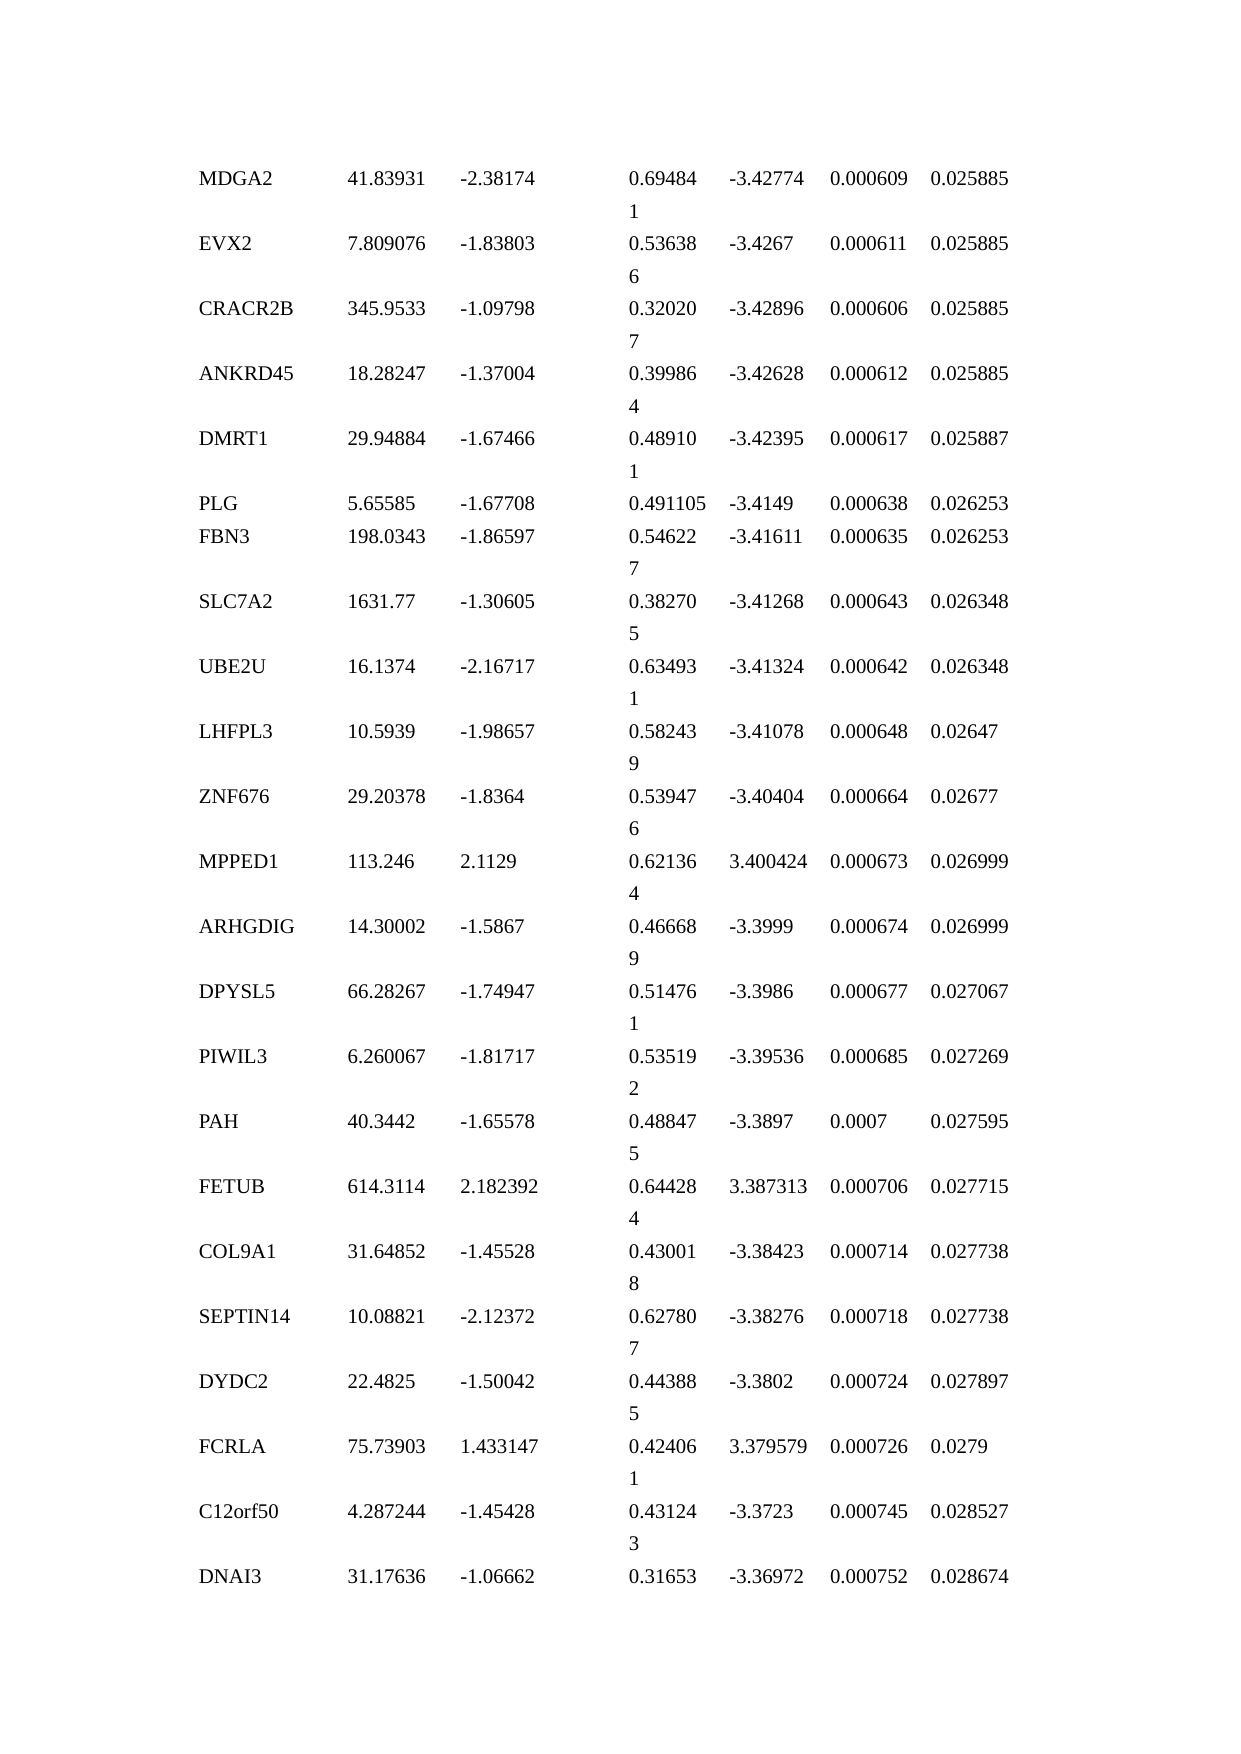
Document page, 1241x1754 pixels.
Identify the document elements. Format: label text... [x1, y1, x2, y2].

table_cell 0.025885 [919, 162, 1020, 227]
table_cell 10.08821 [336, 1300, 449, 1364]
table_cell 0.000612 [819, 357, 919, 422]
table_cell -3.39536 [718, 1040, 818, 1104]
table_cell 0.026253 [919, 520, 1020, 584]
table_cell -1.50042 [449, 1365, 617, 1429]
table_cell SLC7A2 [188, 585, 336, 649]
table_cell 31.64852 [336, 1235, 449, 1299]
table_cell -3.4149 [718, 487, 818, 519]
table_cell -1.98657 [449, 715, 617, 779]
table_cell FETUB [188, 1170, 336, 1234]
table_cell ARHGDIG [188, 910, 336, 974]
table_cell 18.28247 [336, 357, 449, 422]
table_cell 0.027897 [919, 1365, 1020, 1429]
table_cell 0.000724 [819, 1365, 919, 1429]
table_cell 0.028527 [919, 1495, 1020, 1559]
table_cell -3.3897 [718, 1105, 818, 1169]
table_cell -1.45428 [449, 1495, 617, 1559]
table_cell 0.026348 [919, 585, 1020, 649]
table_cell 0.488475 [618, 1105, 718, 1169]
table_cell 16.1374 [336, 650, 449, 714]
table_cell 614.3114 [336, 1170, 449, 1234]
table_cell 3.379579 [718, 1430, 818, 1494]
table_cell 41.83931 [336, 162, 449, 227]
table_cell 0.000611 [819, 227, 919, 292]
table_cell -2.12372 [449, 1300, 617, 1364]
table_cell EVX2 [188, 227, 336, 292]
table_cell -3.41611 [718, 520, 818, 584]
table_cell 0.621364 [618, 845, 718, 909]
table_cell -1.67708 [449, 487, 617, 519]
table_cell -3.36972 [718, 1560, 818, 1592]
table_cell 0.546227 [618, 520, 718, 584]
table_cell PLG [188, 487, 336, 519]
table_cell -2.16717 [449, 650, 617, 714]
table_cell 14.30002 [336, 910, 449, 974]
table_cell 0.582439 [618, 715, 718, 779]
table_cell UBE2U [188, 650, 336, 714]
table_cell 198.0343 [336, 520, 449, 584]
table_cell 0.466689 [618, 910, 718, 974]
table_cell 22.4825 [336, 1365, 449, 1429]
table_cell 0.000606 [819, 292, 919, 357]
table_cell -3.40404 [718, 780, 818, 844]
table_cell 0.027738 [919, 1300, 1020, 1364]
table_cell 113.246 [336, 845, 449, 909]
table_cell 0.399864 [618, 357, 718, 422]
table_cell ZNF676 [188, 780, 336, 844]
table_cell 2.1129 [449, 845, 617, 909]
table_cell -3.42628 [718, 357, 818, 422]
table_cell -3.41268 [718, 585, 818, 649]
table_cell 7.809076 [336, 227, 449, 292]
table_cell 0.028674 [919, 1560, 1020, 1592]
table_cell 0.000677 [819, 975, 919, 1039]
table_cell 31.17636 [336, 1560, 449, 1592]
table_cell -2.38174 [449, 162, 617, 227]
table_cell -1.06662 [449, 1560, 617, 1592]
table_cell -3.3802 [718, 1365, 818, 1429]
table_cell 40.3442 [336, 1105, 449, 1169]
table_cell CRACR2B [188, 292, 336, 357]
table_cell -3.42774 [718, 162, 818, 227]
table_cell 0.000642 [819, 650, 919, 714]
table_cell 0.026999 [919, 845, 1020, 909]
table_cell -1.37004 [449, 357, 617, 422]
table_cell -1.45528 [449, 1235, 617, 1299]
table_cell 0.02677 [919, 780, 1020, 844]
table_cell MDGA2 [188, 162, 336, 227]
table_cell 3.387313 [718, 1170, 818, 1234]
table_cell -3.3999 [718, 910, 818, 974]
table_cell -3.4267 [718, 227, 818, 292]
table_cell 0.000685 [819, 1040, 919, 1104]
table_cell 0.536386 [618, 227, 718, 292]
table_cell -1.5867 [449, 910, 617, 974]
table_cell 0.027738 [919, 1235, 1020, 1299]
table_cell 0.539476 [618, 780, 718, 844]
table_cell 0.000674 [819, 910, 919, 974]
table_cell -1.09798 [449, 292, 617, 357]
table_cell 0.382705 [618, 585, 718, 649]
table_cell -3.3986 [718, 975, 818, 1039]
table_cell 0.000714 [819, 1235, 919, 1299]
table_cell DPYSL5 [188, 975, 336, 1039]
table_cell DNAI3 [188, 1560, 336, 1592]
table_cell -3.42395 [718, 422, 818, 487]
table_cell -1.86597 [449, 520, 617, 584]
table_cell 0.026999 [919, 910, 1020, 974]
table_cell 6.260067 [336, 1040, 449, 1104]
table_cell -3.41078 [718, 715, 818, 779]
table_cell -3.38423 [718, 1235, 818, 1299]
table_cell -1.81717 [449, 1040, 617, 1104]
table_cell 3.400424 [718, 845, 818, 909]
table_cell 0.025885 [919, 292, 1020, 357]
table_cell 5.65585 [336, 487, 449, 519]
table_cell 0.027269 [919, 1040, 1020, 1104]
table_cell ANKRD45 [188, 357, 336, 422]
table_cell 0.000726 [819, 1430, 919, 1494]
table_cell 0.0007 [819, 1105, 919, 1169]
table_cell 0.424061 [618, 1430, 718, 1494]
table_cell -1.74947 [449, 975, 617, 1039]
table_cell -3.41324 [718, 650, 818, 714]
table_cell 10.5939 [336, 715, 449, 779]
table_cell 0.000617 [819, 422, 919, 487]
table_cell DMRT1 [188, 422, 336, 487]
table_cell 0.000609 [819, 162, 919, 227]
table_cell SEPTIN14 [188, 1300, 336, 1364]
table_cell 0.000638 [819, 487, 919, 519]
table_cell 0.000706 [819, 1170, 919, 1234]
table_cell PAH [188, 1105, 336, 1169]
table_cell 2.182392 [449, 1170, 617, 1234]
table_cell 0.025887 [919, 422, 1020, 487]
table_cell COL9A1 [188, 1235, 336, 1299]
table_cell 0.027595 [919, 1105, 1020, 1169]
table_cell 0.535192 [618, 1040, 718, 1104]
table_cell 0.026348 [919, 650, 1020, 714]
table_cell LHFPL3 [188, 715, 336, 779]
table_cell -3.3723 [718, 1495, 818, 1559]
table_cell 0.000752 [819, 1560, 919, 1592]
table_cell 0.634931 [618, 650, 718, 714]
table_cell 0.644284 [618, 1170, 718, 1234]
table_cell -1.30605 [449, 585, 617, 649]
table_cell 0.026253 [919, 487, 1020, 519]
table_cell 0.000718 [819, 1300, 919, 1364]
table_cell 0.000745 [819, 1495, 919, 1559]
table_cell C12orf50 [188, 1495, 336, 1559]
table_cell 0.489101 [618, 422, 718, 487]
table_cell 0.491105 [618, 487, 718, 519]
table_cell 0.025885 [919, 357, 1020, 422]
table_cell 0.514761 [618, 975, 718, 1039]
table_cell 75.73903 [336, 1430, 449, 1494]
table_cell 0.000648 [819, 715, 919, 779]
table_cell -3.42896 [718, 292, 818, 357]
table_cell 0.431243 [618, 1495, 718, 1559]
table_cell FBN3 [188, 520, 336, 584]
table_cell 66.28267 [336, 975, 449, 1039]
table_cell 4.287244 [336, 1495, 449, 1559]
table_cell 0.694841 [618, 162, 718, 227]
table_cell 29.20378 [336, 780, 449, 844]
table_cell 0.027715 [919, 1170, 1020, 1234]
table_cell -1.8364 [449, 780, 617, 844]
table_cell PIWIL3 [188, 1040, 336, 1104]
table_cell DYDC2 [188, 1365, 336, 1429]
table_cell 0.443885 [618, 1365, 718, 1429]
table_cell 0.027067 [919, 975, 1020, 1039]
table_cell 0.31653 [618, 1560, 718, 1592]
table_cell FCRLA [188, 1430, 336, 1494]
table_cell -1.67466 [449, 422, 617, 487]
table_cell 29.94884 [336, 422, 449, 487]
table_cell 0.627807 [618, 1300, 718, 1364]
table_cell -1.65578 [449, 1105, 617, 1169]
table_cell 0.02647 [919, 715, 1020, 779]
table_cell 0.000664 [819, 780, 919, 844]
table_cell 0.000673 [819, 845, 919, 909]
table_cell -3.38276 [718, 1300, 818, 1364]
table_cell 0.000643 [819, 585, 919, 649]
table_cell 0.320207 [618, 292, 718, 357]
table_cell 0.0279 [919, 1430, 1020, 1494]
table_cell 0.025885 [919, 227, 1020, 292]
table_cell 1.433147 [449, 1430, 617, 1494]
table_cell 345.9533 [336, 292, 449, 357]
table_cell 0.430018 [618, 1235, 718, 1299]
table_cell 1631.77 [336, 585, 449, 649]
table_cell MPPED1 [188, 845, 336, 909]
table_cell -1.83803 [449, 227, 617, 292]
table_cell 0.000635 [819, 520, 919, 584]
